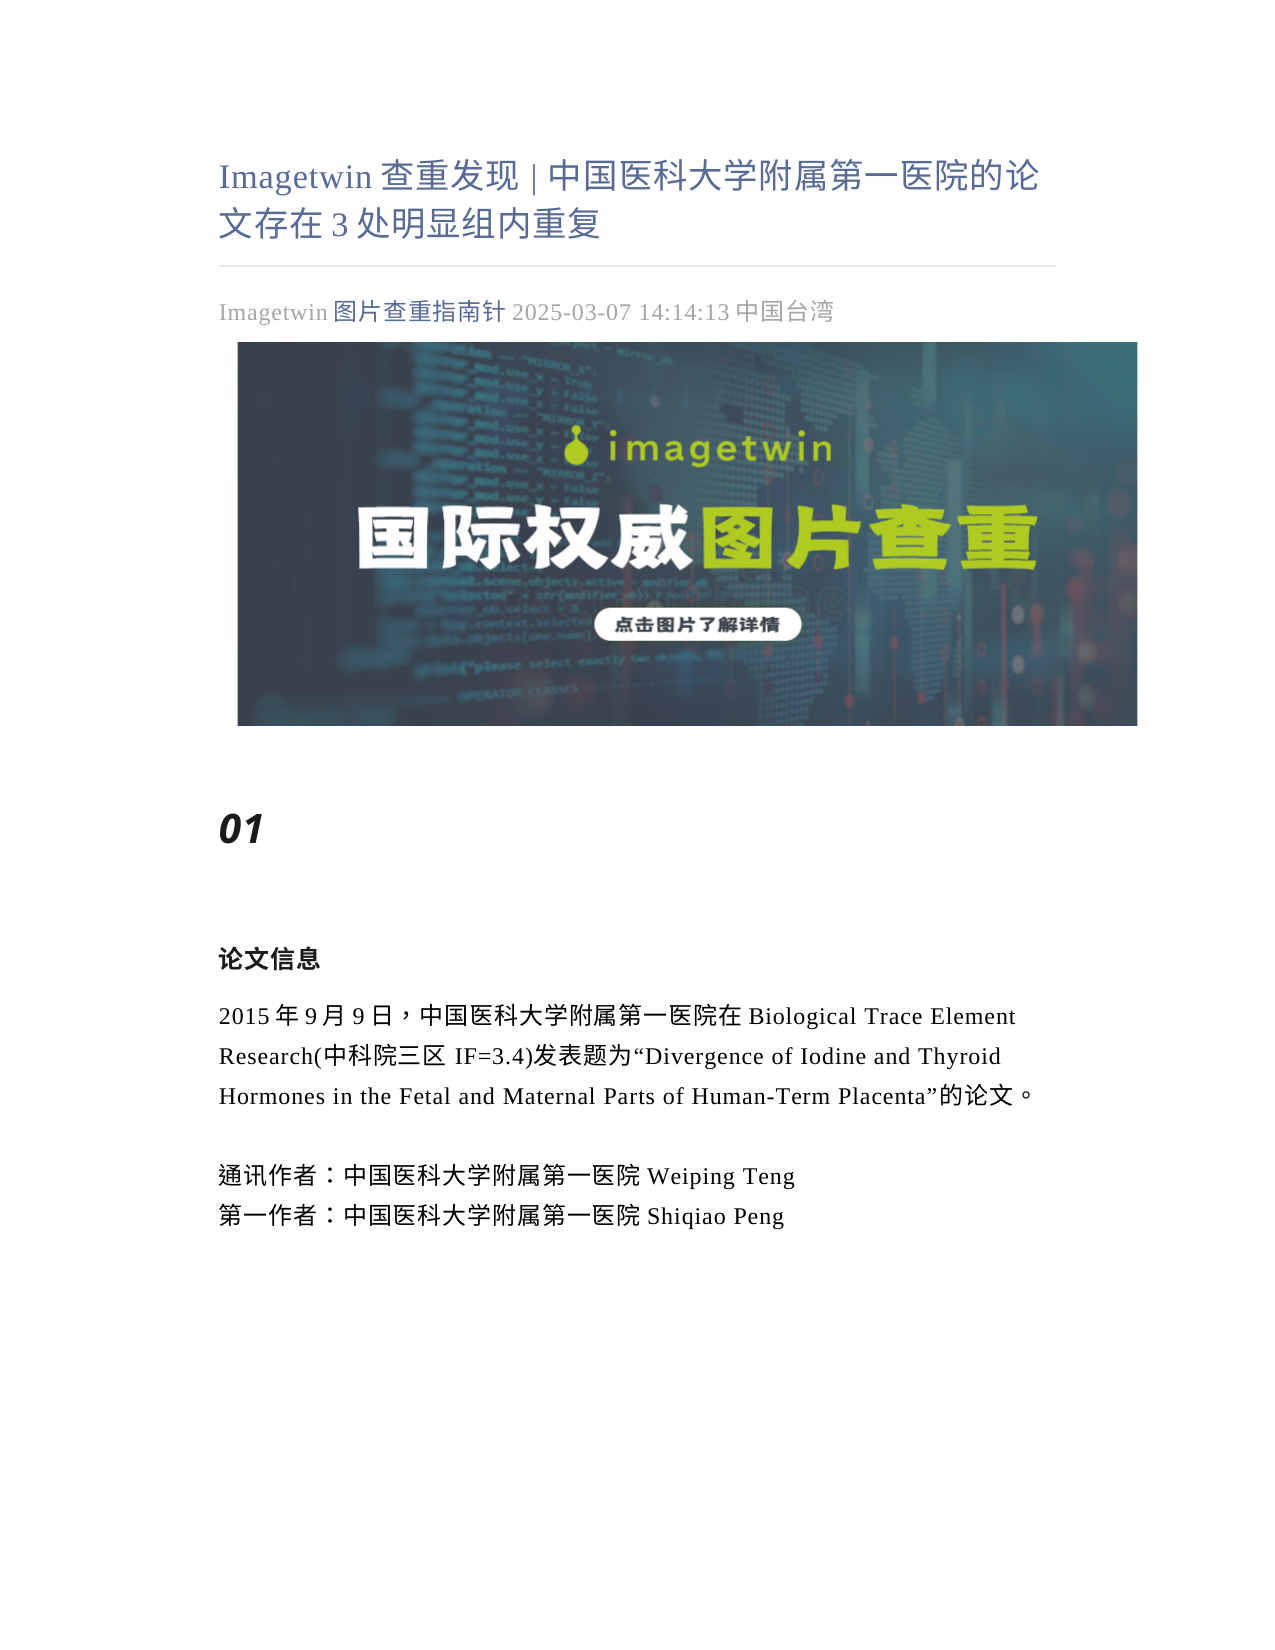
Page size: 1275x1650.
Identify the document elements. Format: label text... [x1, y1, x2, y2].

text 论文信息 [219, 936, 1034, 976]
text 2015年9月9日，中国医科大学附属第一医院在Biological Trace Element Research(中科院三区 IF=3.4)发表题为“Divergence of Iodine and Thyroid Hormones in the Fetal and Maternal Parts of Human-Term Placenta”的论文。 [219, 991, 1056, 1111]
title Imagetwin查重发现 | 中国医科大学附属第一医院的论文存在3处明显组内重复 [219, 150, 1056, 265]
picture [237, 342, 1138, 726]
list Imagetwin图片查重指南针2025-03-07 14:14:13中国台湾 [219, 287, 1056, 327]
text 第一作者：中国医科大学附属第一医院Shiqiao Peng [219, 1191, 1056, 1231]
text 01 [219, 791, 1023, 856]
text 通讯作者：中国医科大学附属第一医院Weiping Teng [219, 1151, 1056, 1191]
